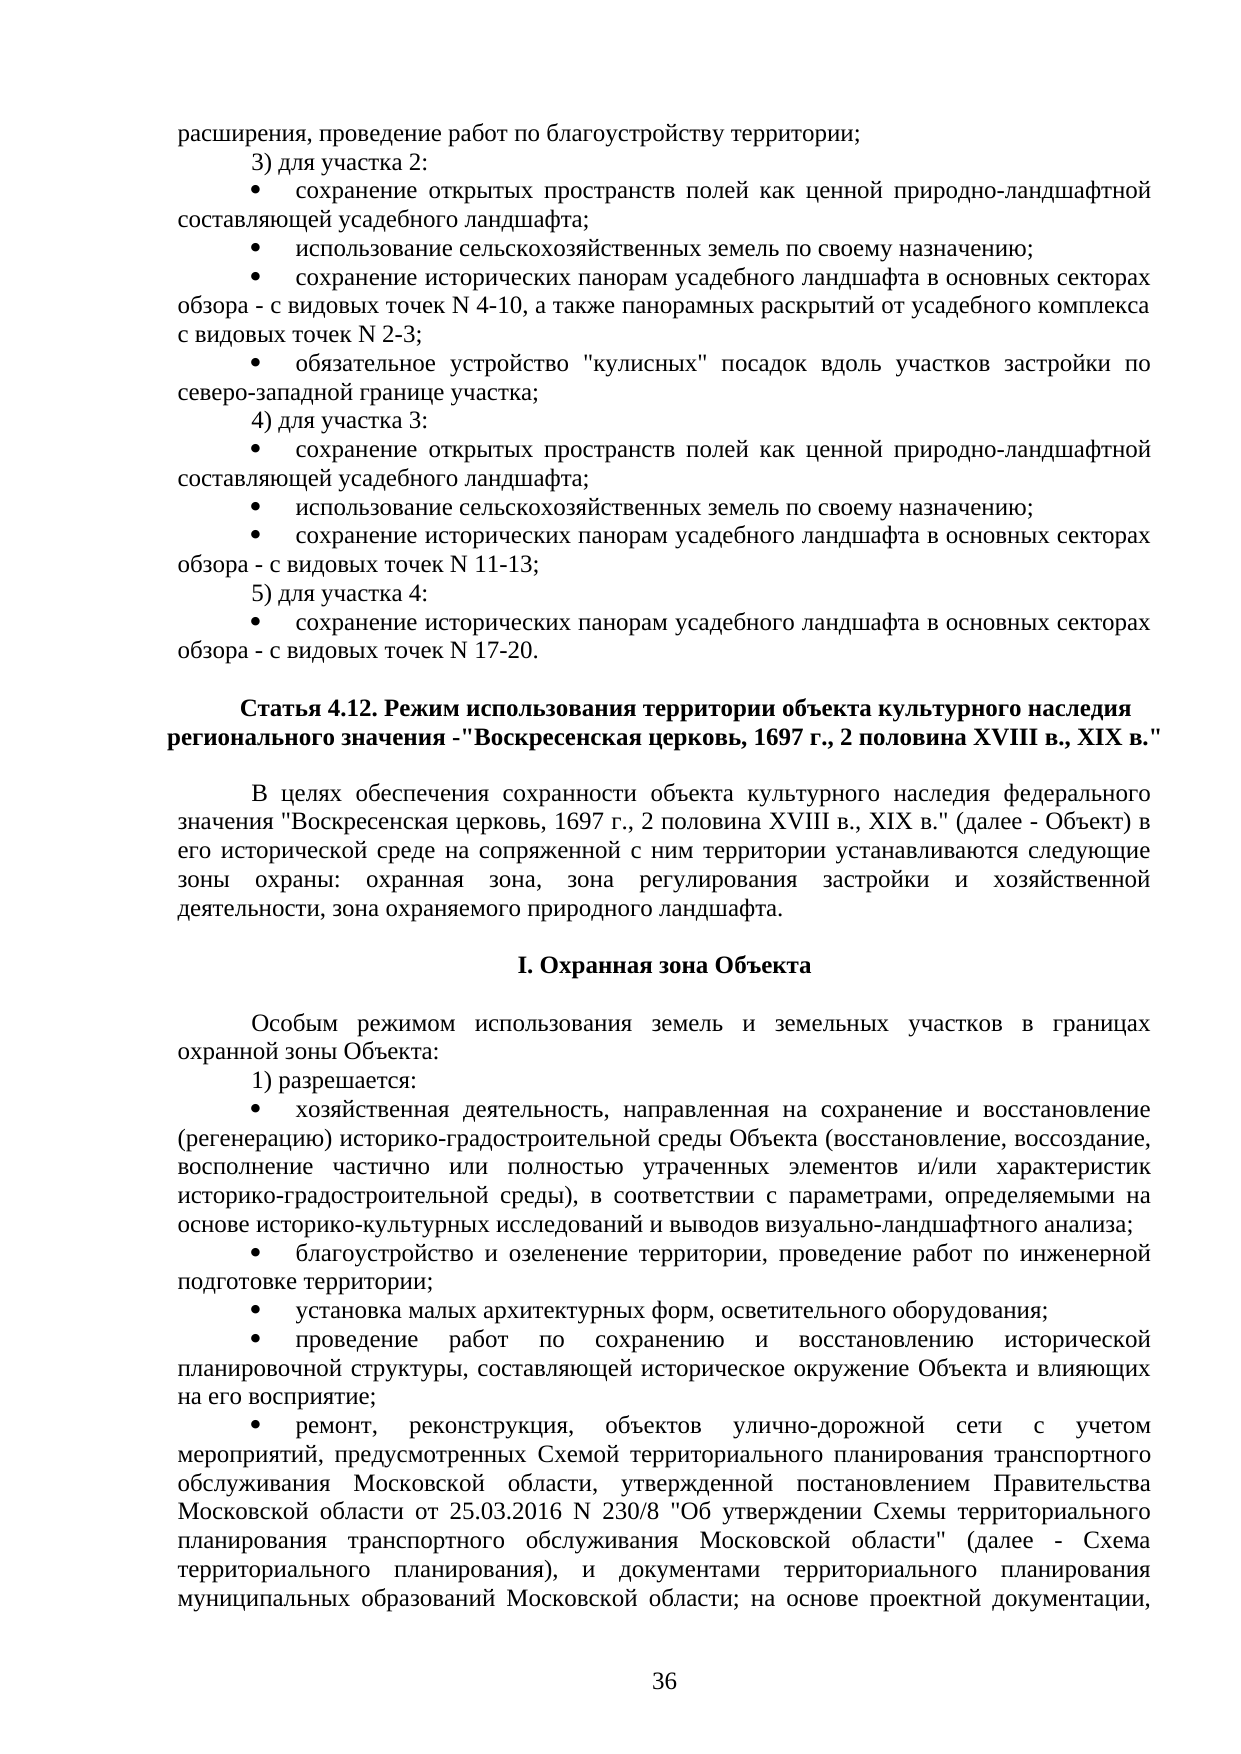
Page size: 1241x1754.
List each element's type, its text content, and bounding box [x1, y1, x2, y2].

text 1) разрешается: [177, 1065, 1152, 1094]
list хозяйственная деятельность, направленная на сохранение и восстановление (регенерацию) историко-градостроительной среды Объекта (восстановление, воссоздание, восполнение частично или полностью утраченных элементов и/или характеристик историко-градостроительной среды), в соответствии с параметрами, определяемыми на основе историко-культурных исследований и выводов визуально-ландшафтного анализа; [177, 1094, 1152, 1238]
list сохранение исторических панорам усадебного ландшафта в основных секторах обзора - с видовых точек N 4-10, а также панорамных раскрытий от усадебного комплекса с видовых точек N 2-3; [177, 262, 1152, 348]
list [177, 118, 1152, 147]
list благоустройство и озеленение территории, проведение работ по инженерной подготовке территории; [177, 1238, 1152, 1295]
text 4) для участка 3: [177, 406, 1152, 434]
list обязательное устройство "кулисных" посадок вдоль участков застройки по северо-западной границе участка; [177, 348, 1152, 406]
list сохранение открытых пространств полей как ценной природно-ландшафтной составляющей усадебного ландшафта; [177, 434, 1152, 492]
list использование сельскохозяйственных земель по своему назначению; [177, 233, 1152, 262]
text 3) для участка 2: [177, 147, 1152, 176]
list сохранение исторических панорам усадебного ландшафта в основных секторах обзора - с видовых точек N 17-20. [177, 607, 1152, 664]
text I. Охранная зона Объекта [177, 950, 1152, 979]
text В целях обеспечения сохранности объекта культурного наследия федерального значения "Воскресенская церковь, 1697 г., 2 половина XVIII в., XIX в." (далее - Объект) в его исторической среде на сопряженной с ним территории устанавливаются следующие зоны охраны: охранная зона, зона регулирования застройки и хозяйственной деятельности, зона охраняемого природного ландшафта. [177, 778, 1152, 921]
text Особым режимом использования земель и земельных участков в границах охранной зоны Объекта: [177, 1008, 1152, 1065]
list использование сельскохозяйственных земель по своему назначению; [177, 492, 1152, 521]
text 5) для участка 4: [177, 578, 1152, 607]
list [177, 1410, 1152, 1611]
list проведение работ по сохранению и восстановлению исторической планировочной структуры, составляющей историческое окружение Объекта и влияющих на его восприятие; [177, 1324, 1152, 1410]
subtitle Статья 4.12. Режим использования территории объекта культурного наследия регионального значения -"Воскресенская церковь, 1697 г., 2 половина XVIII в., XIX в." [162, 693, 1167, 751]
list установка малых архитектурных форм, осветительного оборудования; [177, 1295, 1152, 1324]
list сохранение исторических панорам усадебного ландшафта в основных секторах обзора - с видовых точек N 11-13; [177, 521, 1152, 578]
list сохранение открытых пространств полей как ценной природно-ландшафтной составляющей усадебного ландшафта; [177, 176, 1152, 233]
